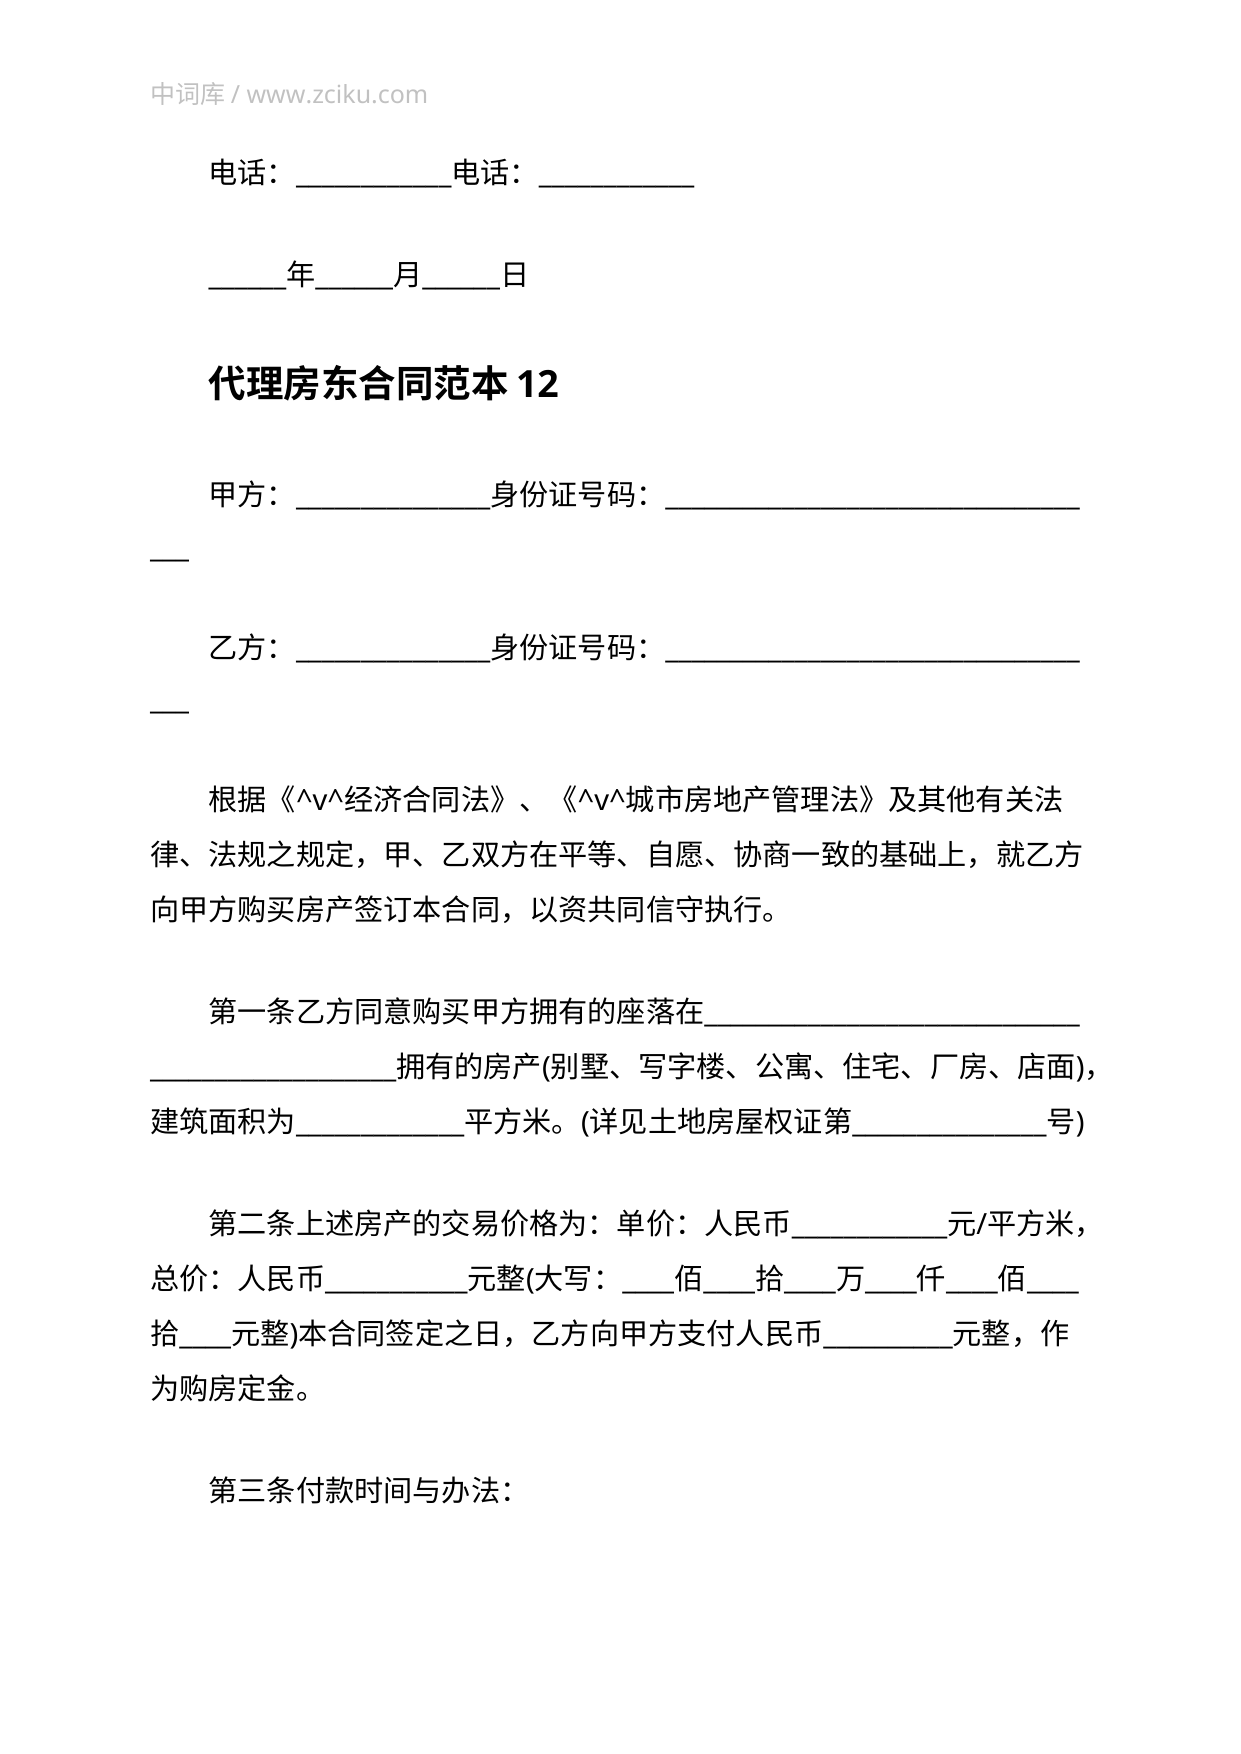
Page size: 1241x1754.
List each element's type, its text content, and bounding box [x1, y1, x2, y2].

text 乙方：_______________身份证号码：___________________________________ [150, 624, 1090, 718]
text 第二条上述房产的交易价格为：单价：人民币____________元/平方米，总价：人民币___________元整(大写：____佰____拾____万____仟____佰____拾____元整)本合同签定之日，乙方向甲方支付人民币__________元整，作为购房定金。 [150, 1201, 1090, 1408]
text 第一条乙方同意购买甲方拥有的座落在________________________________________________拥有的房产(别墅、写字楼、公寓、住宅、厂房、店面)，建筑面积为_____________平方米。(详见土地房屋权证第_______________号) [150, 989, 1090, 1141]
text 第三条付款时间与办法： [150, 1467, 1090, 1510]
text 电话：____________电话：____________ [150, 150, 1090, 192]
text 代理房东合同范本12 [150, 354, 1090, 408]
text 根据《^v^经济合同法》、《^v^城市房地产管理法》及其他有关法律、法规之规定，甲、乙双方在平等、自愿、协商一致的基础上，就乙方向甲方购买房产签订本合同，以资共同信守执行。 [150, 777, 1090, 929]
text ______年______月______日 [150, 252, 1090, 294]
text 甲方：_______________身份证号码：___________________________________ [150, 472, 1090, 566]
